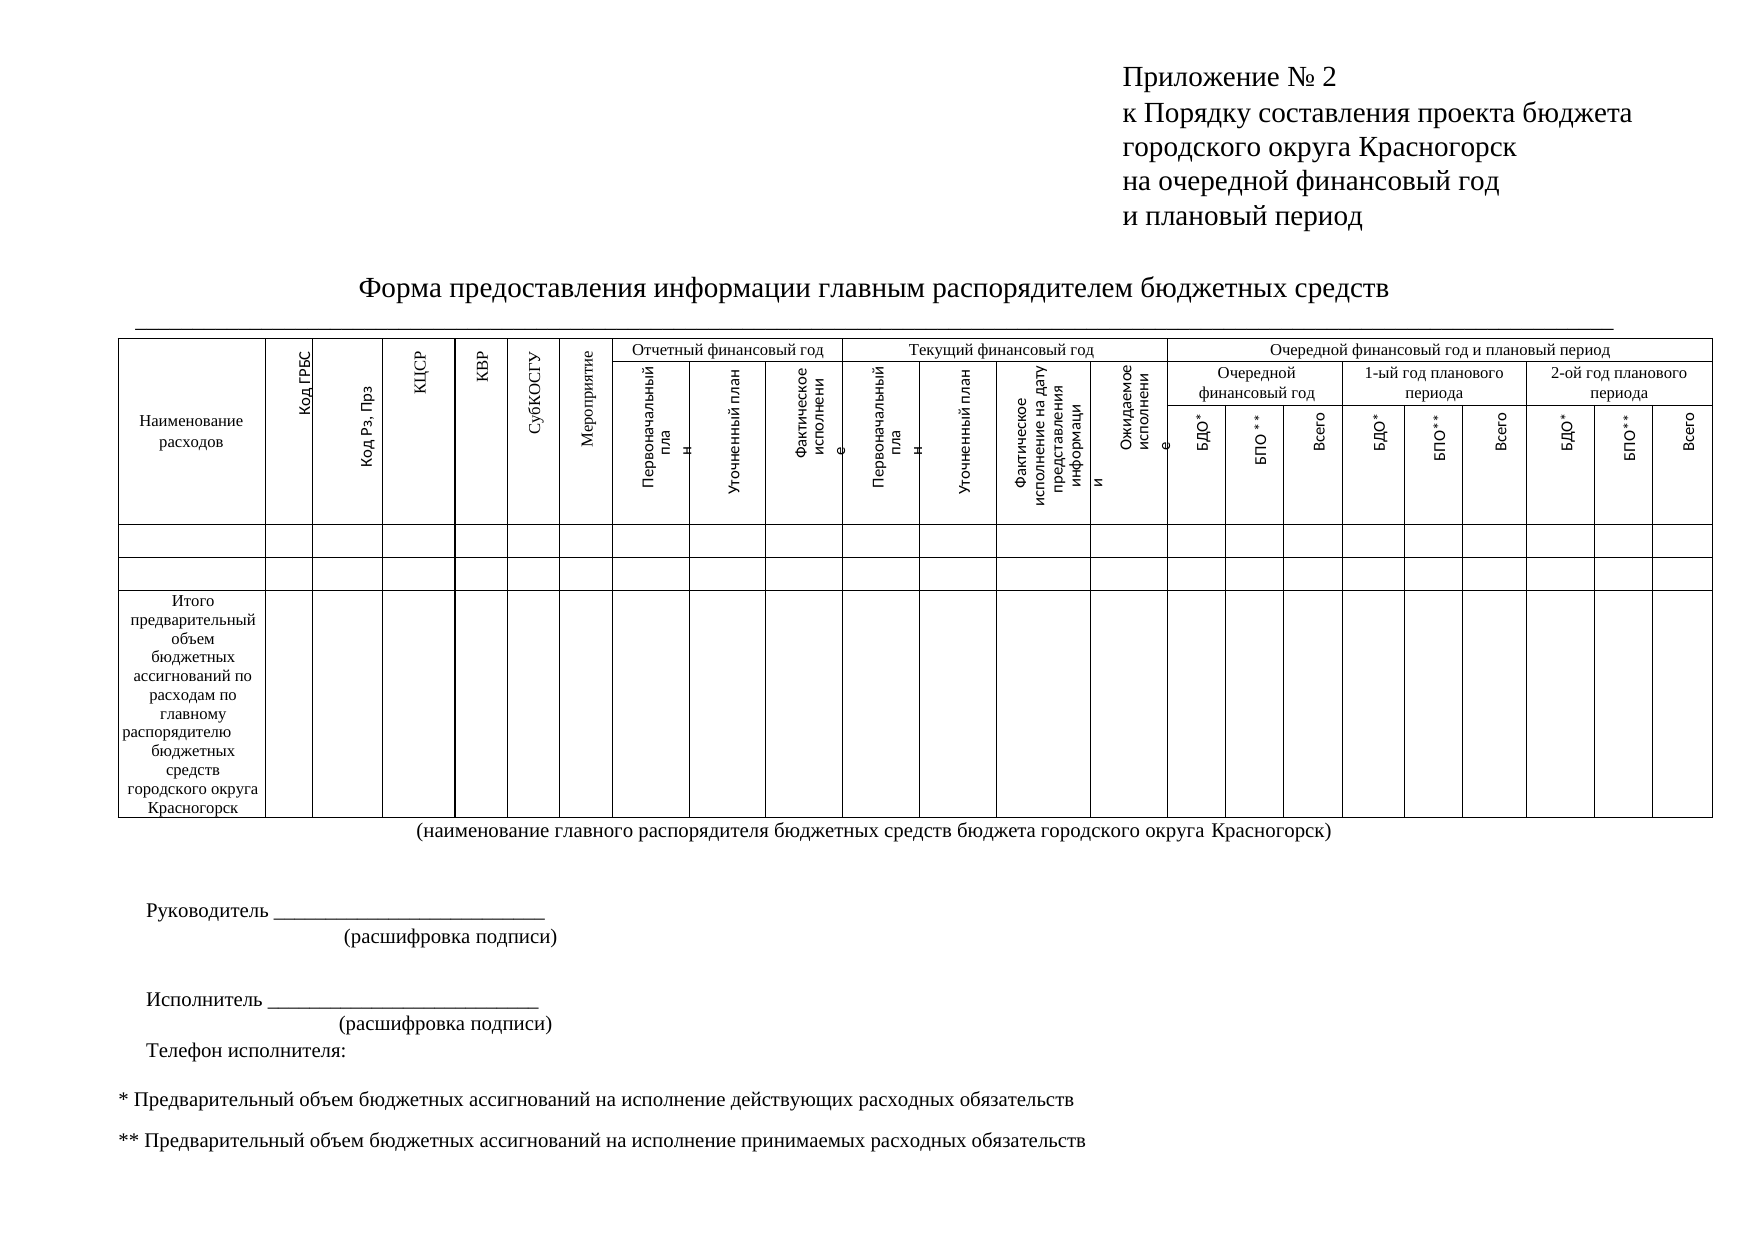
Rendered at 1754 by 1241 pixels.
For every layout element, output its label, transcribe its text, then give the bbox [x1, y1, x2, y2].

table_cell [1653, 406, 1712, 524]
text городского округа Красногорск [118, 129, 1668, 162]
table_cell [1284, 591, 1342, 817]
table_cell [1595, 558, 1652, 589]
text Исполнитель __________________________ [146, 987, 1582, 1011]
table_cell [1284, 558, 1342, 589]
table_cell Итого предварительный объем бюджетных ассигнований по расходам по главному распорядителю бюджетных средств городского округа Красногорск [119, 591, 265, 817]
text * Предварительный объем бюджетных ассигнований на исполнение действующих расходных обязательств [118, 1087, 1582, 1111]
text (расшифровка подписи) [146, 924, 1582, 948]
table_cell [1284, 525, 1342, 557]
table_cell [690, 525, 765, 557]
table_cell [560, 525, 612, 557]
table_cell [1091, 558, 1167, 589]
table_cell [1284, 406, 1342, 524]
table_cell [1226, 558, 1283, 589]
table_cell [1527, 406, 1594, 524]
table_cell [1168, 591, 1225, 817]
table_cell [313, 525, 382, 557]
table_cell [456, 591, 507, 817]
text Приложение № 2 [118, 59, 1668, 93]
text и плановый период [118, 198, 1668, 232]
table_cell [119, 525, 265, 557]
table_cell [690, 591, 765, 817]
table_cell [1343, 525, 1404, 557]
table_cell [1463, 558, 1526, 589]
table_cell [1168, 558, 1225, 589]
table_cell [690, 362, 765, 524]
text на очередной финансовый год [118, 163, 1668, 196]
table_cell [843, 362, 919, 524]
table_cell [613, 558, 689, 589]
table_cell [1091, 362, 1167, 524]
text Руководитель __________________________ [146, 897, 1582, 922]
table_cell [1343, 558, 1404, 589]
table_cell [1226, 525, 1283, 557]
table_cell [997, 525, 1090, 557]
table_cell [508, 558, 559, 589]
table_cell [997, 558, 1090, 589]
table_cell [766, 362, 842, 524]
text Форма предоставления информации главным распорядителем бюджетных средств [118, 270, 1630, 303]
table_cell [997, 362, 1090, 524]
table_cell [613, 591, 689, 817]
table_header Текущий финансовый год [843, 339, 1167, 361]
table_cell [1226, 591, 1283, 817]
table_cell [1527, 558, 1594, 589]
table_cell [508, 591, 559, 817]
text _________________________________________________________________________________________________________________________________ [118, 306, 1630, 332]
table_cell [1226, 406, 1283, 524]
table_cell [613, 362, 689, 524]
table_cell [1527, 525, 1594, 557]
table_cell [1653, 558, 1712, 589]
table_cell [1463, 591, 1526, 817]
table_cell [383, 525, 454, 557]
table_cell [1405, 591, 1462, 817]
table_cell [613, 525, 689, 557]
table_cell [266, 525, 312, 557]
table_header Отчетный финансовый год [613, 339, 842, 361]
table_header КЦСР [383, 339, 454, 524]
table_cell [920, 362, 996, 524]
table_cell [997, 591, 1090, 817]
table_cell [1091, 591, 1167, 817]
table_cell [456, 525, 507, 557]
table_cell [266, 558, 312, 589]
table_header КВР [456, 339, 507, 524]
table_cell [1653, 525, 1712, 557]
table_cell [843, 591, 919, 817]
table_header Наименование расходов [119, 339, 265, 524]
table_cell [1595, 525, 1652, 557]
table_cell [1405, 558, 1462, 589]
table_cell [266, 591, 312, 817]
table_cell [920, 591, 996, 817]
table_cell [1527, 591, 1594, 817]
table_cell [1405, 406, 1462, 524]
table_cell [383, 591, 454, 817]
table_header Очередной финансовый год и плановый период [1168, 339, 1712, 361]
table_cell [508, 525, 559, 557]
table_cell [766, 558, 842, 589]
table_cell [920, 558, 996, 589]
text (расшифровка подписи) [146, 1011, 1582, 1035]
table_cell [560, 591, 612, 817]
table_header Мероприятие [560, 339, 612, 524]
table_cell [843, 558, 919, 589]
table_cell [383, 558, 454, 589]
table_cell [560, 558, 612, 589]
table_cell [1463, 406, 1526, 524]
table_cell 1-ый год планового периода [1343, 362, 1526, 405]
table_cell [1091, 525, 1167, 557]
table_header СубКОСГУ [508, 339, 559, 524]
table_cell [766, 591, 842, 817]
table_cell 2-ой год планового периода [1527, 362, 1712, 405]
table_cell Очередной финансовый год [1168, 362, 1342, 405]
table_cell [843, 525, 919, 557]
table_cell [313, 558, 382, 589]
table_header [266, 339, 312, 524]
text ** Предварительный объем бюджетных ассигнований на исполнение принимаемых расходных обязательств [118, 1128, 1582, 1152]
table_header [313, 339, 382, 524]
table_cell [1343, 591, 1404, 817]
table_cell [119, 558, 265, 589]
table_cell [920, 525, 996, 557]
table_cell [1595, 406, 1652, 524]
table_cell [690, 558, 765, 589]
text к Порядку составления проекта бюджета [118, 95, 1668, 128]
table_cell [1653, 591, 1712, 817]
table_cell [1463, 525, 1526, 557]
table_cell [1168, 406, 1225, 524]
text Телефон исполнителя: [146, 1038, 1582, 1062]
table_cell [1168, 525, 1225, 557]
table_cell [766, 525, 842, 557]
table_cell [1405, 525, 1462, 557]
text (наименование главного распорядителя бюджетных средств бюджета городского округа Красногорск) [118, 818, 1629, 842]
table_cell [1343, 406, 1404, 524]
table_cell [456, 558, 507, 589]
table_cell [313, 591, 382, 817]
table_cell [1595, 591, 1652, 817]
